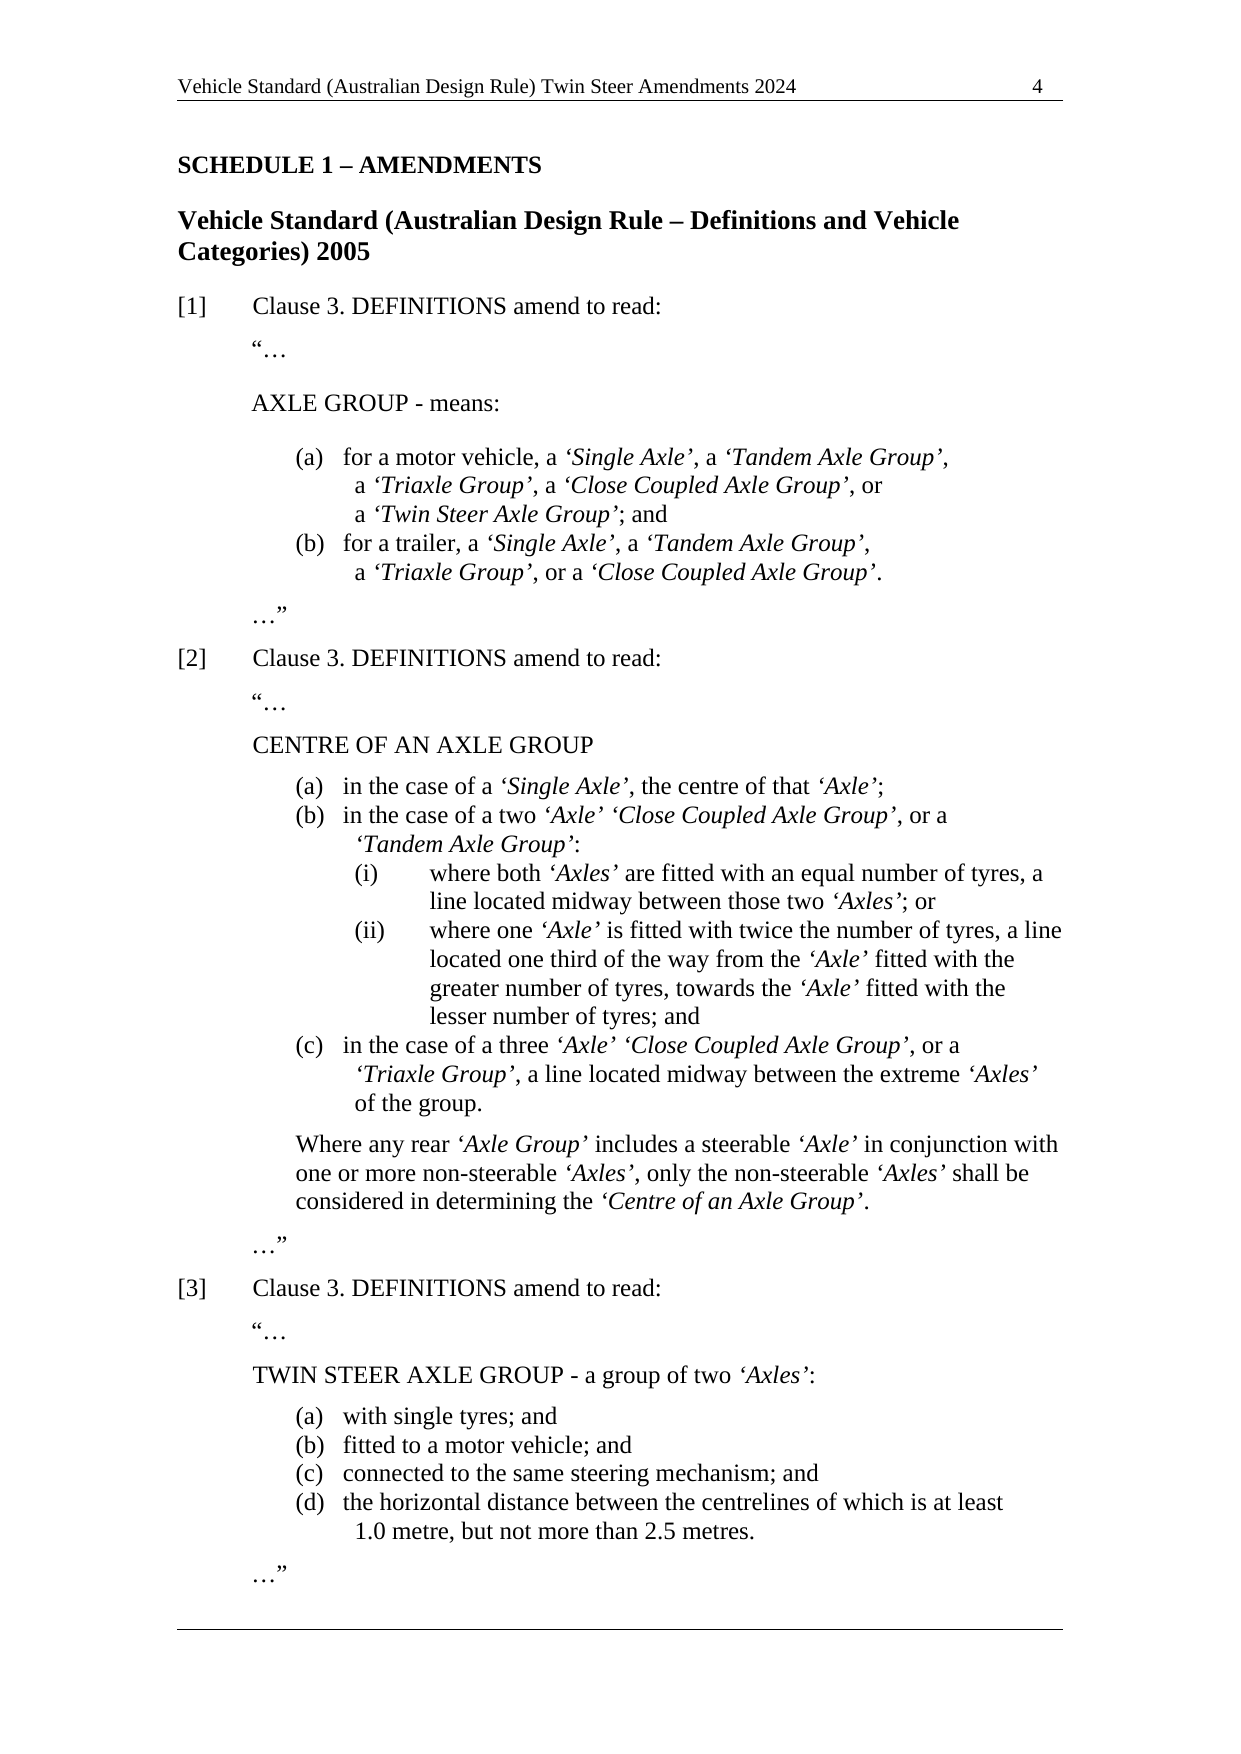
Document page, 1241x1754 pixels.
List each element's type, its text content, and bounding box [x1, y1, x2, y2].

list TWIN STEER AXLE GROUP - a group of two ‘Axles’: [252, 1360, 1063, 1388]
text Clause 3. DEFINITIONS amend to read: [177, 643, 1063, 672]
list for a trailer, a ‘Single Axle’, a ‘Tandem Axle Group’, a ‘Triaxle Group’, or a ‘Close Coupled Axle Group’. [295, 528, 1063, 586]
list with single tyres; and [295, 1401, 1063, 1430]
list connected to the same steering mechanism; and [295, 1458, 1063, 1487]
list where both ‘Axles’ are fitted with an equal number of tyres, a line located midway between those two ‘Axles’; or [354, 858, 1063, 915]
list in the case of a three ‘Axle’ ‘Close Coupled Axle Group’, or a ‘Triaxle Group’, a line located midway between the extreme ‘Axles’ of the group. [295, 1030, 1063, 1116]
text …” [251, 1230, 1063, 1258]
text …” [251, 1559, 1063, 1588]
list for a motor vehicle, a ‘Single Axle’, a ‘Tandem Axle Group’, a ‘Triaxle Group’, a ‘Close Coupled Axle Group’, or a ‘Twin Steer Axle Group’; and [295, 442, 1063, 528]
list in the case of a ‘Single Axle’, the centre of that ‘Axle’; [295, 771, 1063, 800]
list the horizontal distance between the centrelines of which is at least 1.0 metre, but not more than 2.5 metres. [295, 1487, 1063, 1545]
subtitle Vehicle Standard (Australian Design Rule – Definitions and Vehicle Categories) 2005 [177, 204, 1063, 266]
text “… [251, 687, 1063, 716]
text AXLE GROUP - means: [251, 388, 1063, 417]
list CENTRE OF AN AXLE GROUP [252, 730, 1063, 759]
text “… [251, 1316, 1063, 1345]
list Where any rear ‘Axle Group’ includes a steerable ‘Axle’ in conjunction with one or more non-steerable ‘Axles’, only the non-steerable ‘Axles’ shall be considered in determining the ‘Centre of an Axle Group’. [295, 1129, 1063, 1215]
text Clause 3. DEFINITIONS amend to read: [177, 1273, 1063, 1302]
text …” [251, 600, 1063, 629]
text Clause 3. DEFINITIONS amend to read: [177, 291, 1063, 320]
subtitle Schedule 1 – Amendments [177, 150, 1063, 179]
text “… [251, 334, 1063, 363]
list where one ‘Axle’ is fitted with twice the number of tyres, a line located one third of the way from the ‘Axle’ fitted with the greater number of tyres, towards the ‘Axle’ fitted with the lesser number of tyres; and [354, 915, 1063, 1030]
list in the case of a two ‘Axle’ ‘Close Coupled Axle Group’, or a ‘Tandem Axle Group’: [295, 800, 1063, 858]
list fitted to a motor vehicle; and [295, 1430, 1063, 1458]
